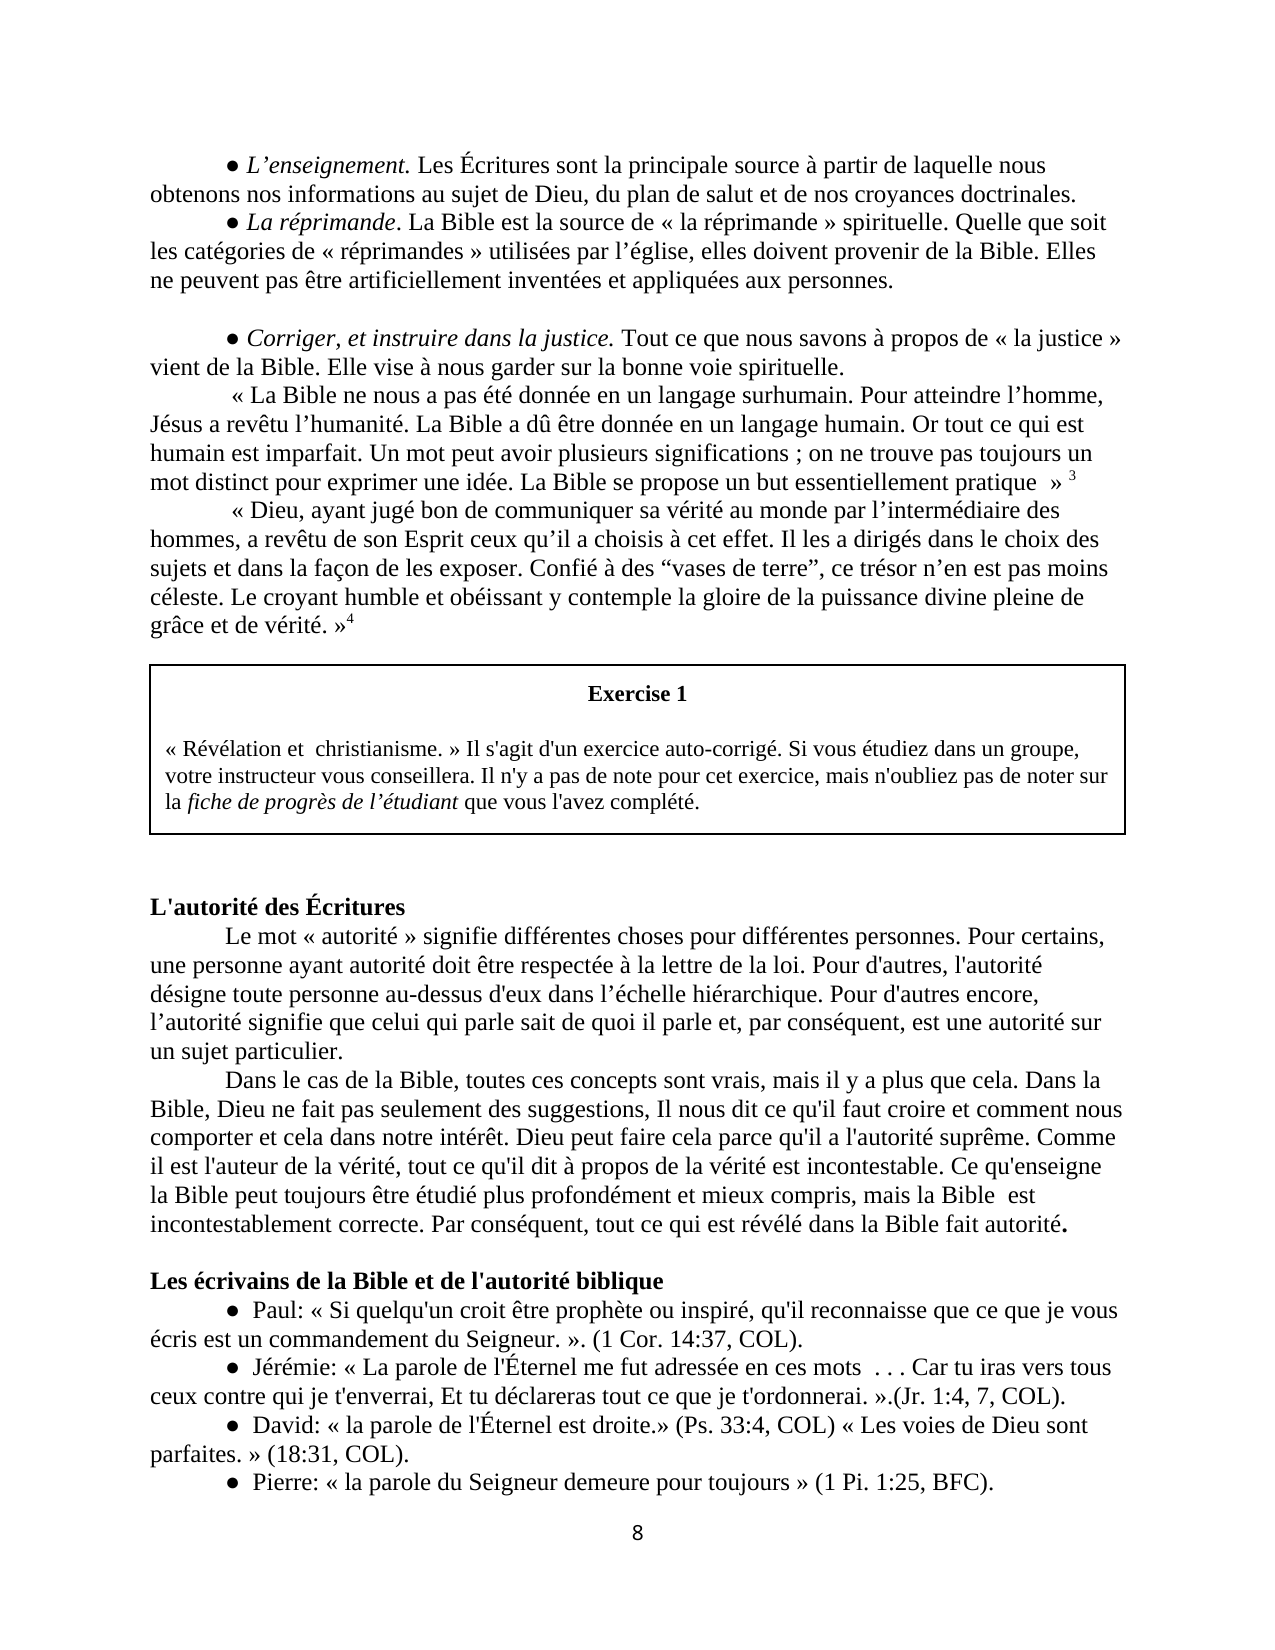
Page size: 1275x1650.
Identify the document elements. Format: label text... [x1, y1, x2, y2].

text ● Pierre: « la parole du Seigneur demeure pour toujours » (1 Pi. 1:25, BFC). [150, 1467, 1125, 1496]
text Dans le cas de la Bible, toutes ces concepts sont vrais, mais il y a plus que cela. Dans la Bible, Dieu ne fait pas seulement des suggestions, Il nous dit ce qu'il faut croire et comment nous comporter et cela dans notre intérêt. Dieu peut faire cela parce qu'il a l'autorité suprême. Comme il est l'auteur de la vérité, tout ce qu'il dit à propos de la vérité est incontestable. Ce qu'enseigne la Bible peut toujours être étudié plus profondément et mieux compris, mais la Bible est incontestablement correcte. Par conséquent, tout ce qui est révélé dans la Bible fait autorité. [150, 1065, 1125, 1237]
text ● La réprimande. La Bible est la source de « la réprimande » spirituelle. Quelle que soit les catégories de « réprimandes » utilisées par l’église, elles doivent provenir de la Bible. Elles ne peuvent pas être artificiellement inventées et appliquées aux personnes. [150, 207, 1125, 294]
text ● Corriger, et instruire dans la justice. Tout ce que nous savons à propos de « la justice » vient de la Bible. Elle vise à nous garder sur la bonne voie spirituelle. [150, 323, 1125, 380]
text L'autorité des Écritures [150, 892, 1125, 921]
text ● Jérémie: « La parole de l'Éternel me fut adressée en ces mots . . . Car tu iras vers tous ceux contre qui je t'enverrai, Et tu déclareras tout ce que je t'ordonnerai. ».(Jr. 1:4, 7, COL). [150, 1352, 1125, 1410]
text ● L’enseignement. Les Écritures sont la principale source à partir de laquelle nous obtenons nos informations au sujet de Dieu, du plan de salut et de nos croyances doctrinales. [150, 150, 1125, 207]
text « Dieu, ayant jugé bon de communiquer sa vérité au monde par l’intermédiaire des hommes, a revêtu de son Esprit ceux qu’il a choisis à cet effet. Il les a dirigés dans le choix des sujets et dans la façon de les exposer. Confié à des “vases de terre”, ce trésor n’en est pas moins céleste. Le croyant humble et obéissant y contemple la gloire de la puissance divine pleine de grâce et de vérité. »4 [150, 495, 1125, 639]
text ● Paul: « Si quelqu'un croit être prophète ou inspiré, qu'il reconnaisse que ce que je vous écris est un commandement du Seigneur. ». (1 Cor. 14:37, COL). [150, 1295, 1125, 1352]
text ● David: « la parole de l'Éternel est droite.» (Ps. 33:4, COL) « Les voies de Dieu sont parfaites. » (18:31, COL). [150, 1410, 1125, 1467]
text « La Bible ne nous a pas été donnée en un langage surhumain. Pour atteindre l’homme, Jésus a revêtu l’humanité. La Bible a dû être donnée en un langage humain. Or tout ce qui est humain est imparfait. Un mot peut avoir plusieurs significations ; on ne trouve pas toujours un mot distinct pour exprimer une idée. La Bible se propose un but essentiellement pratique » 3 [150, 380, 1125, 495]
text Les écrivains de la Bible et de l'autorité biblique [150, 1266, 1125, 1295]
text Le mot « autorité » signifie différentes choses pour différentes personnes. Pour certains, une personne ayant autorité doit être respectée à la lettre de la loi. Pour d'autres, l'autorité désigne toute personne au-dessus d'eux dans l’échelle hiérarchique. Pour d'autres encore, l’autorité signifie que celui qui parle sait de quoi il parle et, par conséquent, est une autorité sur un sujet particulier. [150, 921, 1125, 1065]
